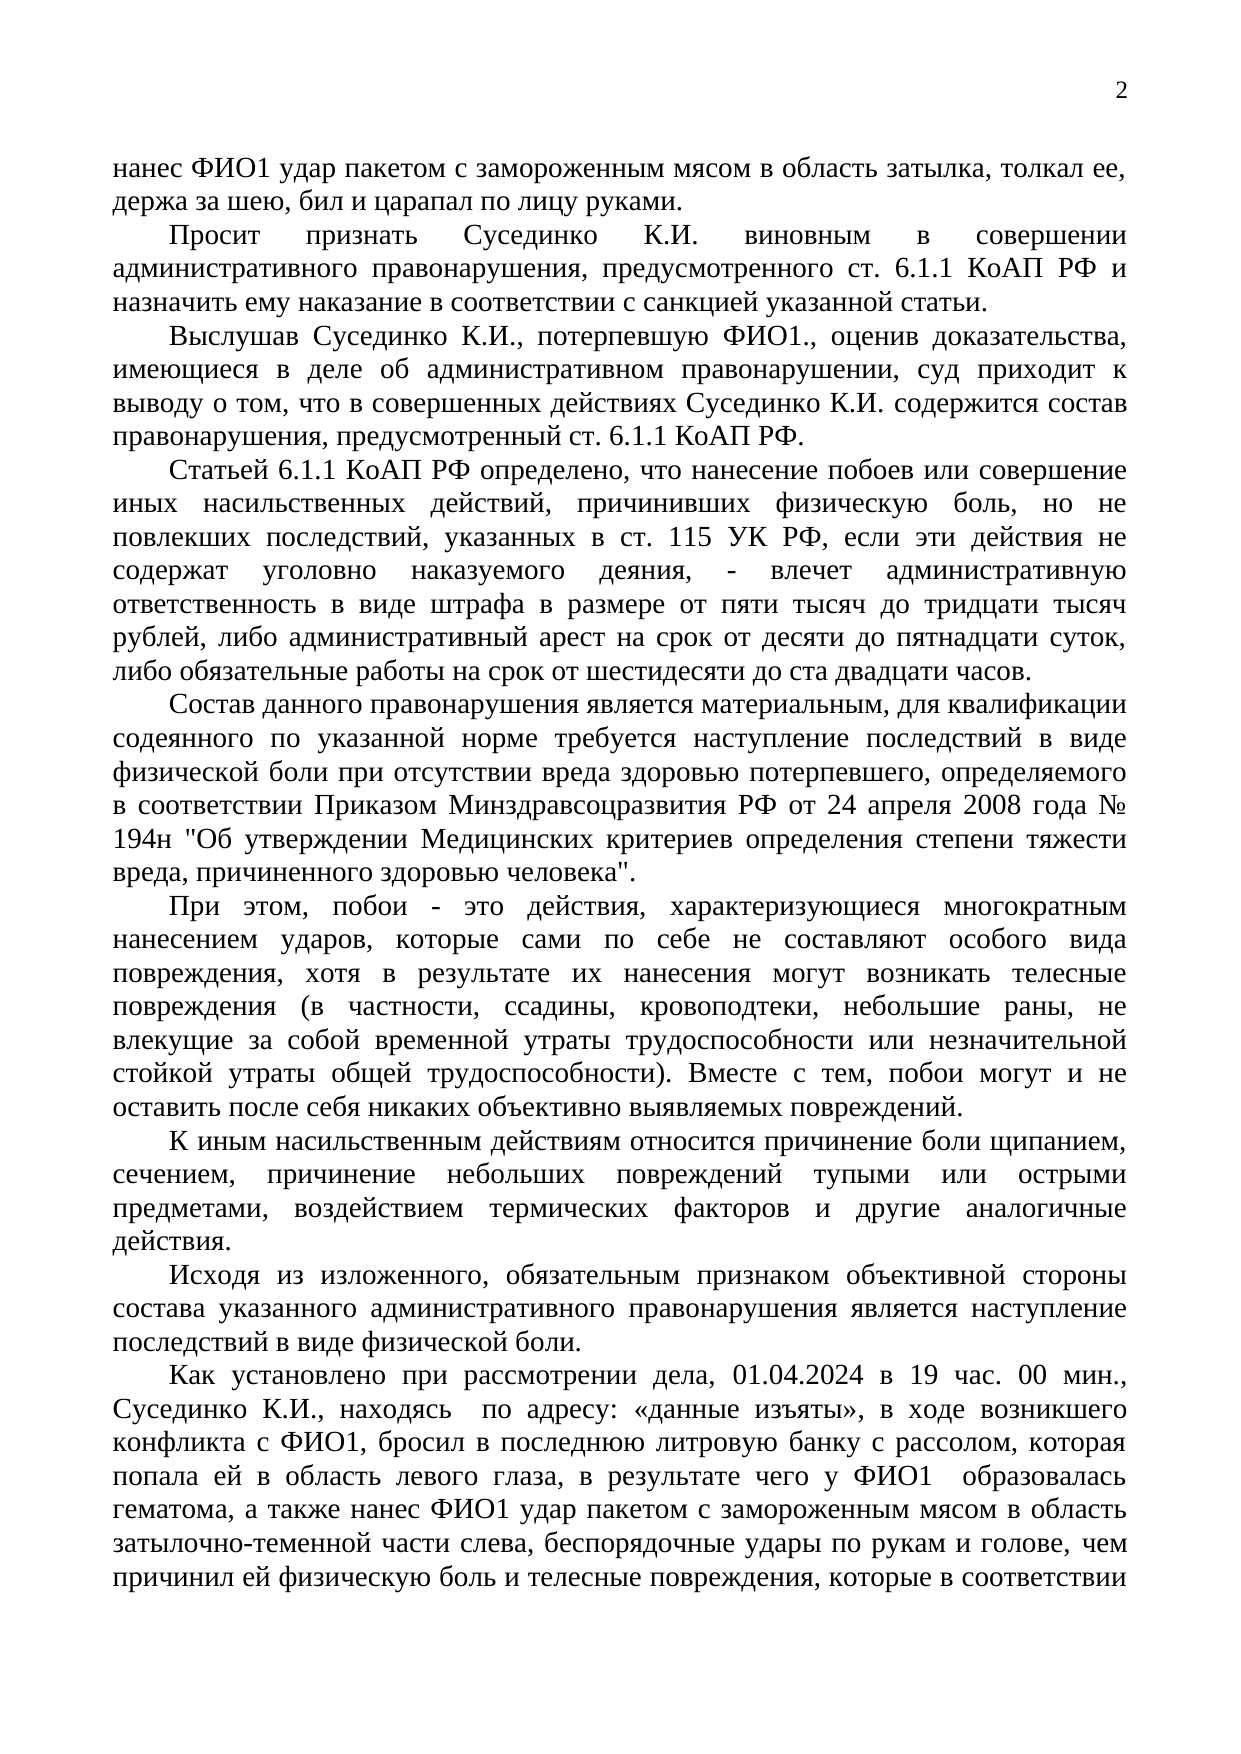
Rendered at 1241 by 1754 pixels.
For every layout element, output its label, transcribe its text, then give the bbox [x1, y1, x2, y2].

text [112, 1357, 1128, 1592]
text При этом, побои - это действия, характеризующиеся многократным нанесением ударов, которые сами по себе не составляют особого вида повреждения, хотя в результате их нанесения могут возникать телесные повреждения (в частности, ссадины, кровоподтеки, небольшие раны, не влекущие за собой временной утраты трудоспособности или незначительной стойкой утраты общей трудоспособности). Вместе с тем, побои могут и не оставить после себя никаких объективно выявляемых повреждений. [112, 888, 1128, 1123]
text Выслушав Сусединко К.И., потерпевшую ФИО1., оценив доказательства, имеющиеся в деле об административном правонарушении, суд приходит к выводу о том, что в совершенных действиях Сусединко К.И. содержится состав правонарушения, предусмотренный ст. 6.1.1 КоАП РФ. [112, 318, 1128, 452]
text Статьей 6.1.1 КоАП РФ определено, что нанесение побоев или совершение иных насильственных действий, причинивших физическую боль, но не повлекших последствий, указанных в ст. 115 УК РФ, если эти действия не содержат уголовно наказуемого деяния, - влечет административную ответственность в виде штрафа в размере от пяти тысяч до тридцати тысяч рублей, либо административный арест на срок от десяти до пятнадцати суток, либо обязательные работы на срок от шестидесяти до ста двадцати часов. [112, 452, 1128, 687]
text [112, 150, 1128, 217]
text Состав данного правонарушения является материальным, для квалификации содеянного по указанной норме требуется наступление последствий в виде физической боли при отсутствии вреда здоровью потерпевшего, определяемого в соответствии Приказом Минздравсоцразвития РФ от 24 апреля 2008 года № 194н "Об утверждении Медицинских критериев определения степени тяжести вреда, причиненного здоровью человека". [112, 687, 1128, 888]
text Просит признать Сусединко К.И. виновным в совершении административного правонарушения, предусмотренного ст. 6.1.1 КоАП РФ и назначить ему наказание в соответствии с санкцией указанной статьи. [112, 217, 1128, 318]
text К иным насильственным действиям относится причинение боли щипанием, сечением, причинение небольших повреждений тупыми или острыми предметами, воздействием термических факторов и другие аналогичные действия. [112, 1123, 1128, 1257]
text Исходя из изложенного, обязательным признаком объективной стороны состава указанного административного правонарушения является наступление последствий в виде физической боли. [112, 1257, 1128, 1357]
